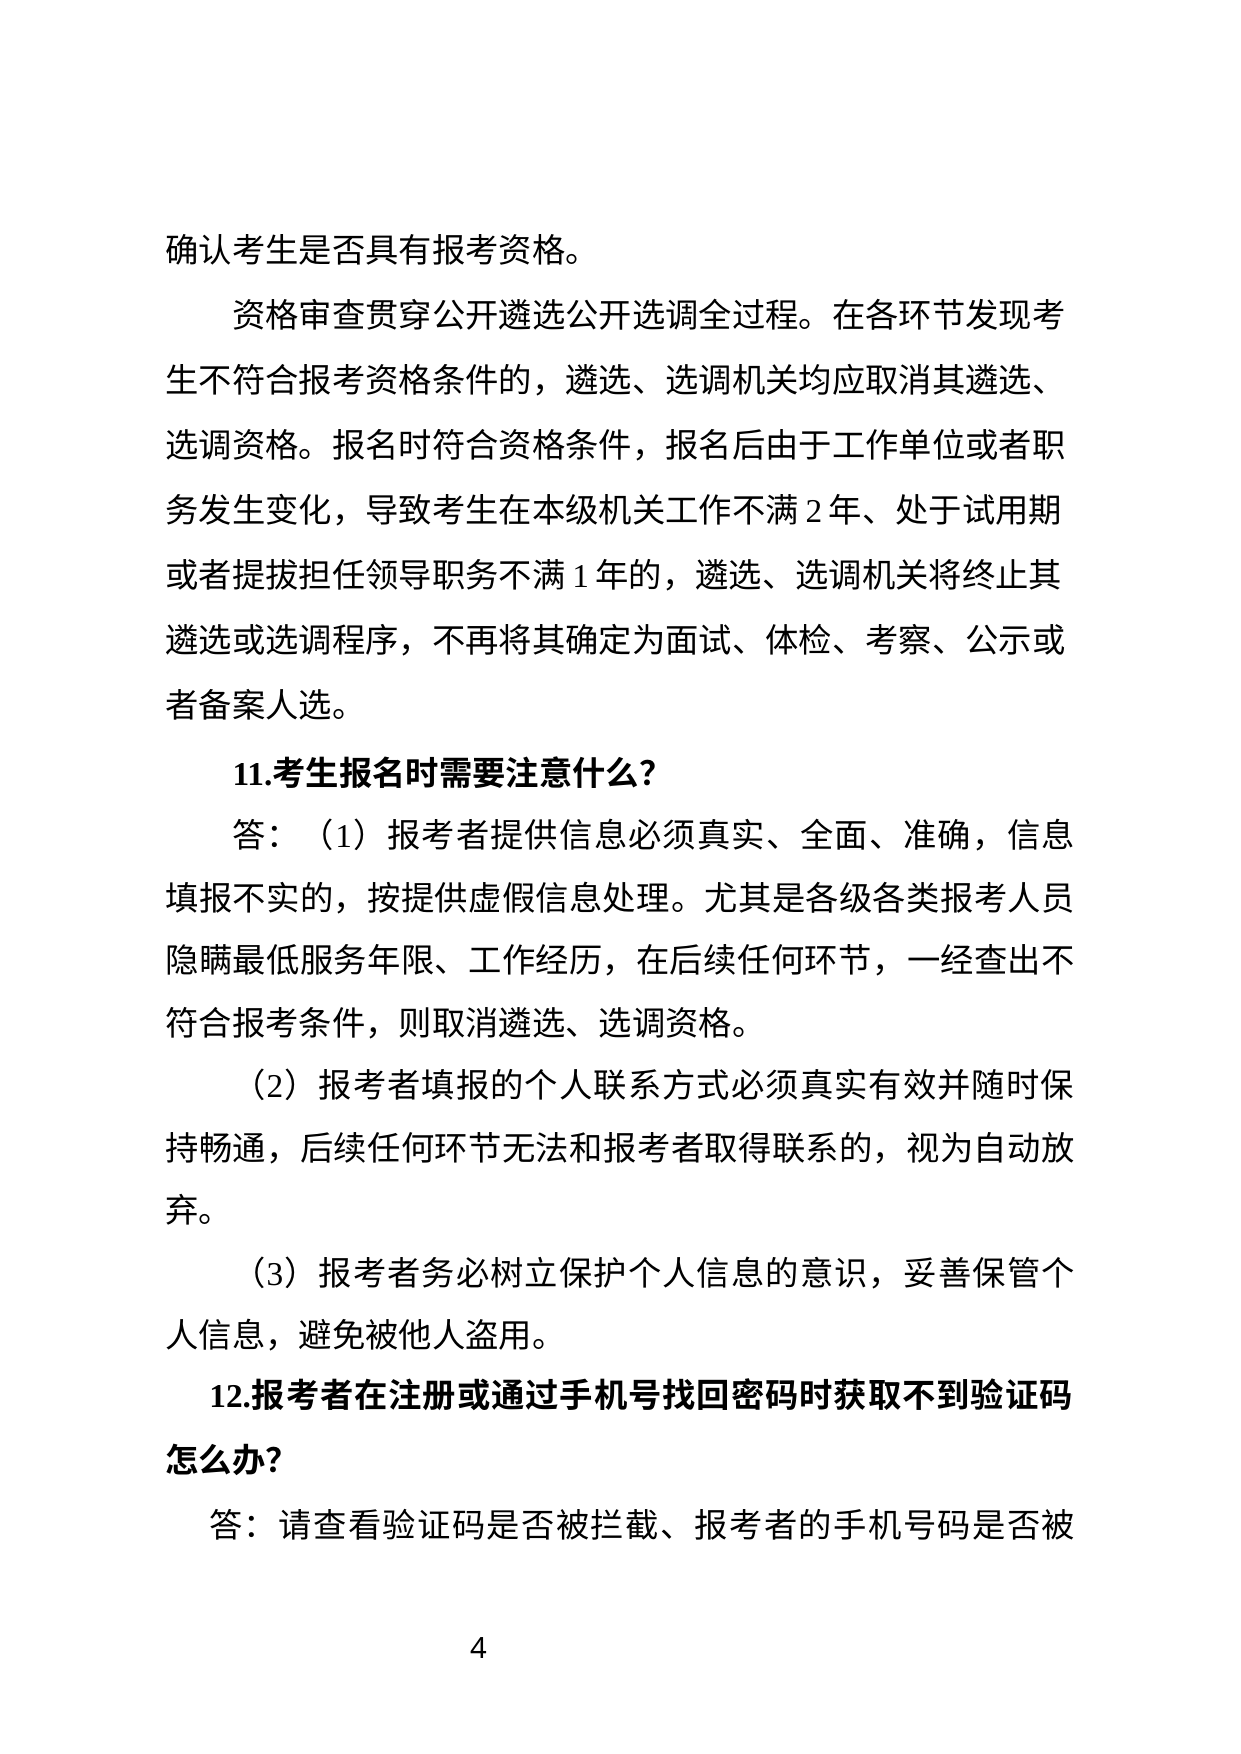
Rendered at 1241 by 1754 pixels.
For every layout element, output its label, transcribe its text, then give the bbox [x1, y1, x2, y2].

text （2）报考者填报的个人联系方式必须真实有效并随时保持畅通，后续任何环节无法和报考者取得联系的，视为自动放弃。 [165, 1048, 1075, 1235]
text 12.报考者在注册或通过手机号找回密码时获取不到验证码怎么办？ [165, 1360, 1075, 1490]
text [165, 215, 1075, 280]
text 答：（1）报考者提供信息必须真实、全面、准确，信息填报不实的，按提供虚假信息处理。尤其是各级各类报考人员隐瞒最低服务年限、工作经历，在后续任何环节，一经查出不符合报考条件，则取消遴选、选调资格。 [165, 798, 1075, 1048]
text 资格审查贯穿公开遴选公开选调全过程。在各环节发现考生不符合报考资格条件的，遴选、选调机关均应取消其遴选、选调资格。报名时符合资格条件，报名后由于工作单位或者职务发生变化，导致考生在本级机关工作不满2年、处于试用期或者提拔担任领导职务不满1年的，遴选、选调机关将终止其遴选或选调程序，不再将其确定为面试、体检、考察、公示或者备案人选。 [165, 280, 1075, 735]
text 11.考生报名时需要注意什么？ [165, 735, 1075, 798]
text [165, 1490, 1075, 1555]
text （3）报考者务必树立保护个人信息的意识，妥善保管个人信息，避免被他人盗用。 [165, 1235, 1075, 1360]
